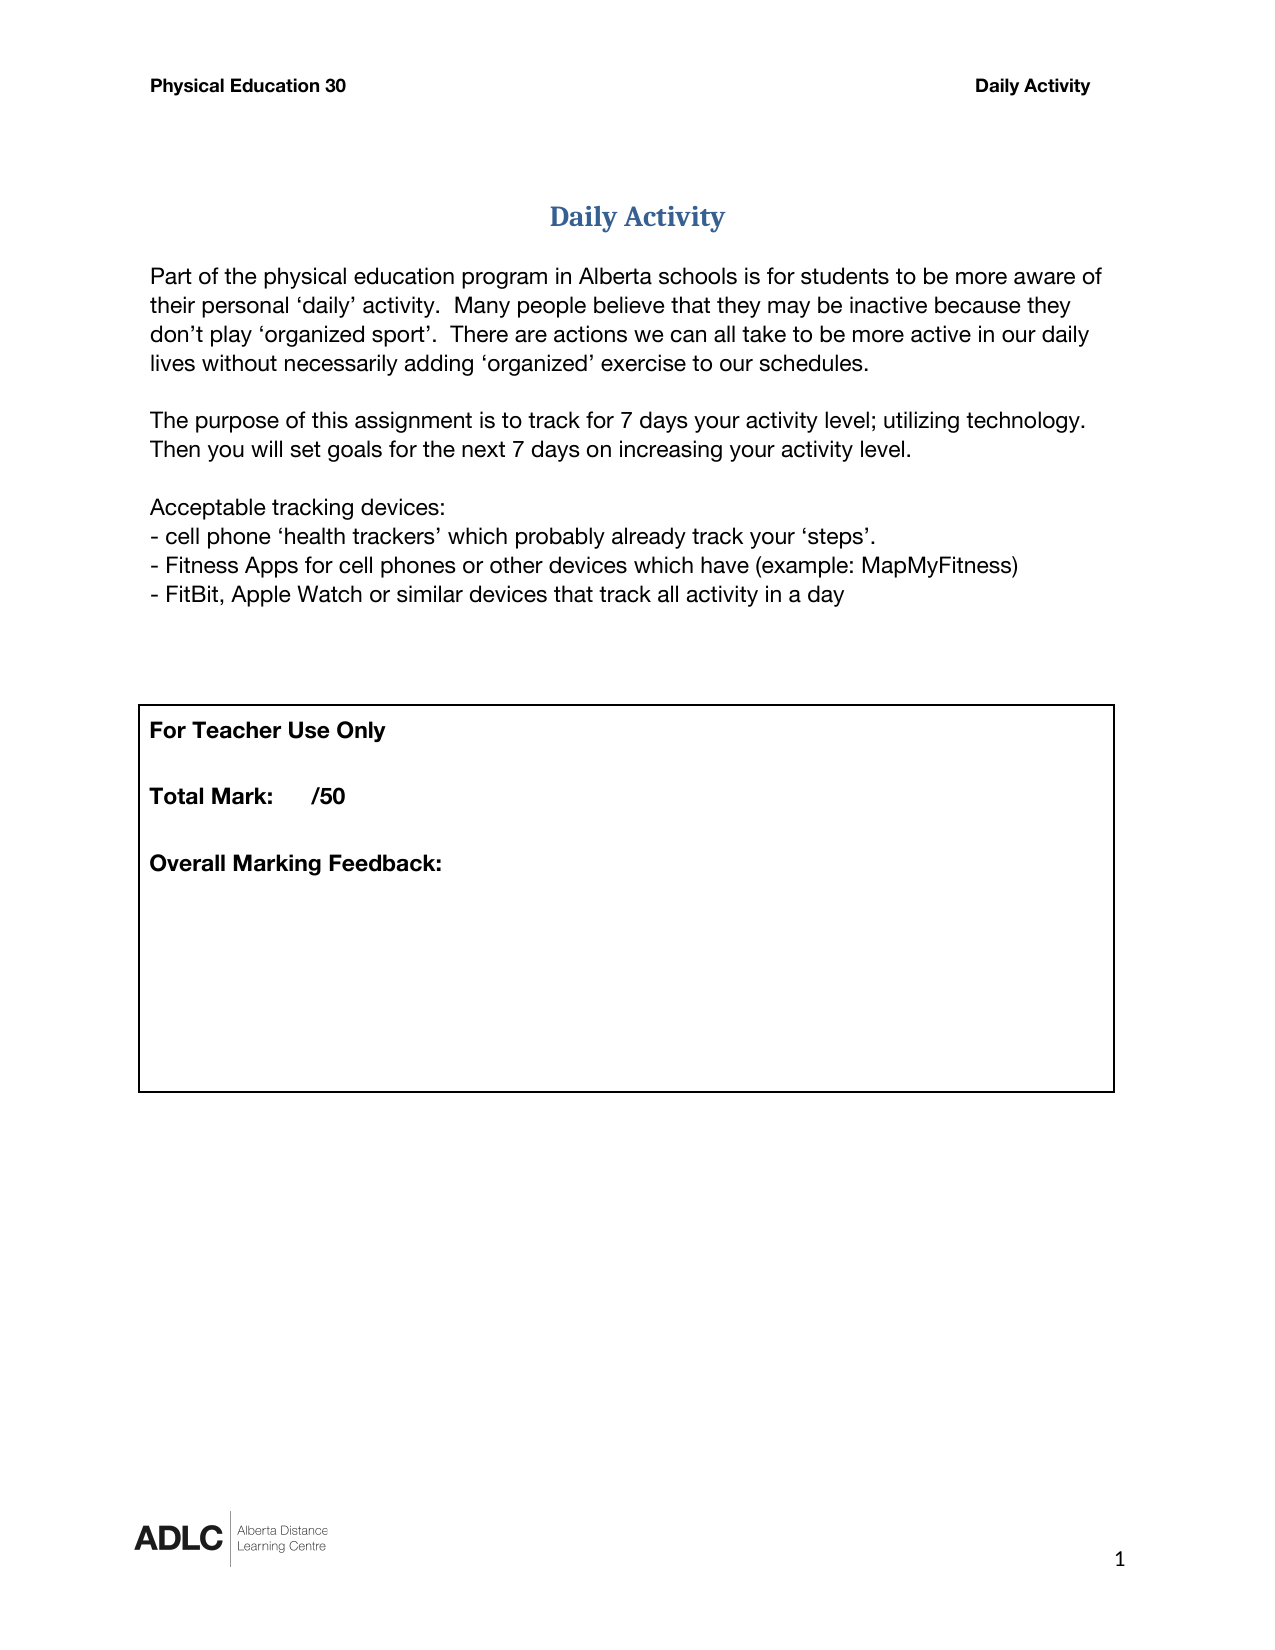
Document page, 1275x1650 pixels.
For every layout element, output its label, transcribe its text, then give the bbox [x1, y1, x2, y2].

text The purpose of this assignment is to track for 7 days your activity level; utilizing technology. Then you will set goals for the next 7 days on increasing your activity level. [150, 407, 1125, 464]
text - FitBit, Apple Watch or similar devices that track all activity in a day [150, 580, 1125, 609]
text - cell phone ‘health trackers’ which probably already track your ‘steps’. [150, 522, 1125, 551]
text - Fitness Apps for cell phones or other devices which have (example: MapMyFitness) [150, 551, 1125, 580]
picture [134, 1511, 328, 1567]
text Part of the physical education program in Alberta schools is for students to be more aware of their personal ‘daily’ activity. Many people believe that they may be inactive because they don’t play ‘organized sport’. There are actions we can all take to be more active in our daily lives without necessarily adding ‘organized’ exercise to our schedules. [150, 262, 1125, 378]
subtitle Daily Activity [150, 200, 1125, 233]
table_header For Teacher Use Only Total Mark: /50 Overall Marking Feedback: [140, 706, 1113, 1091]
text Acceptable tracking devices: [150, 493, 1125, 522]
